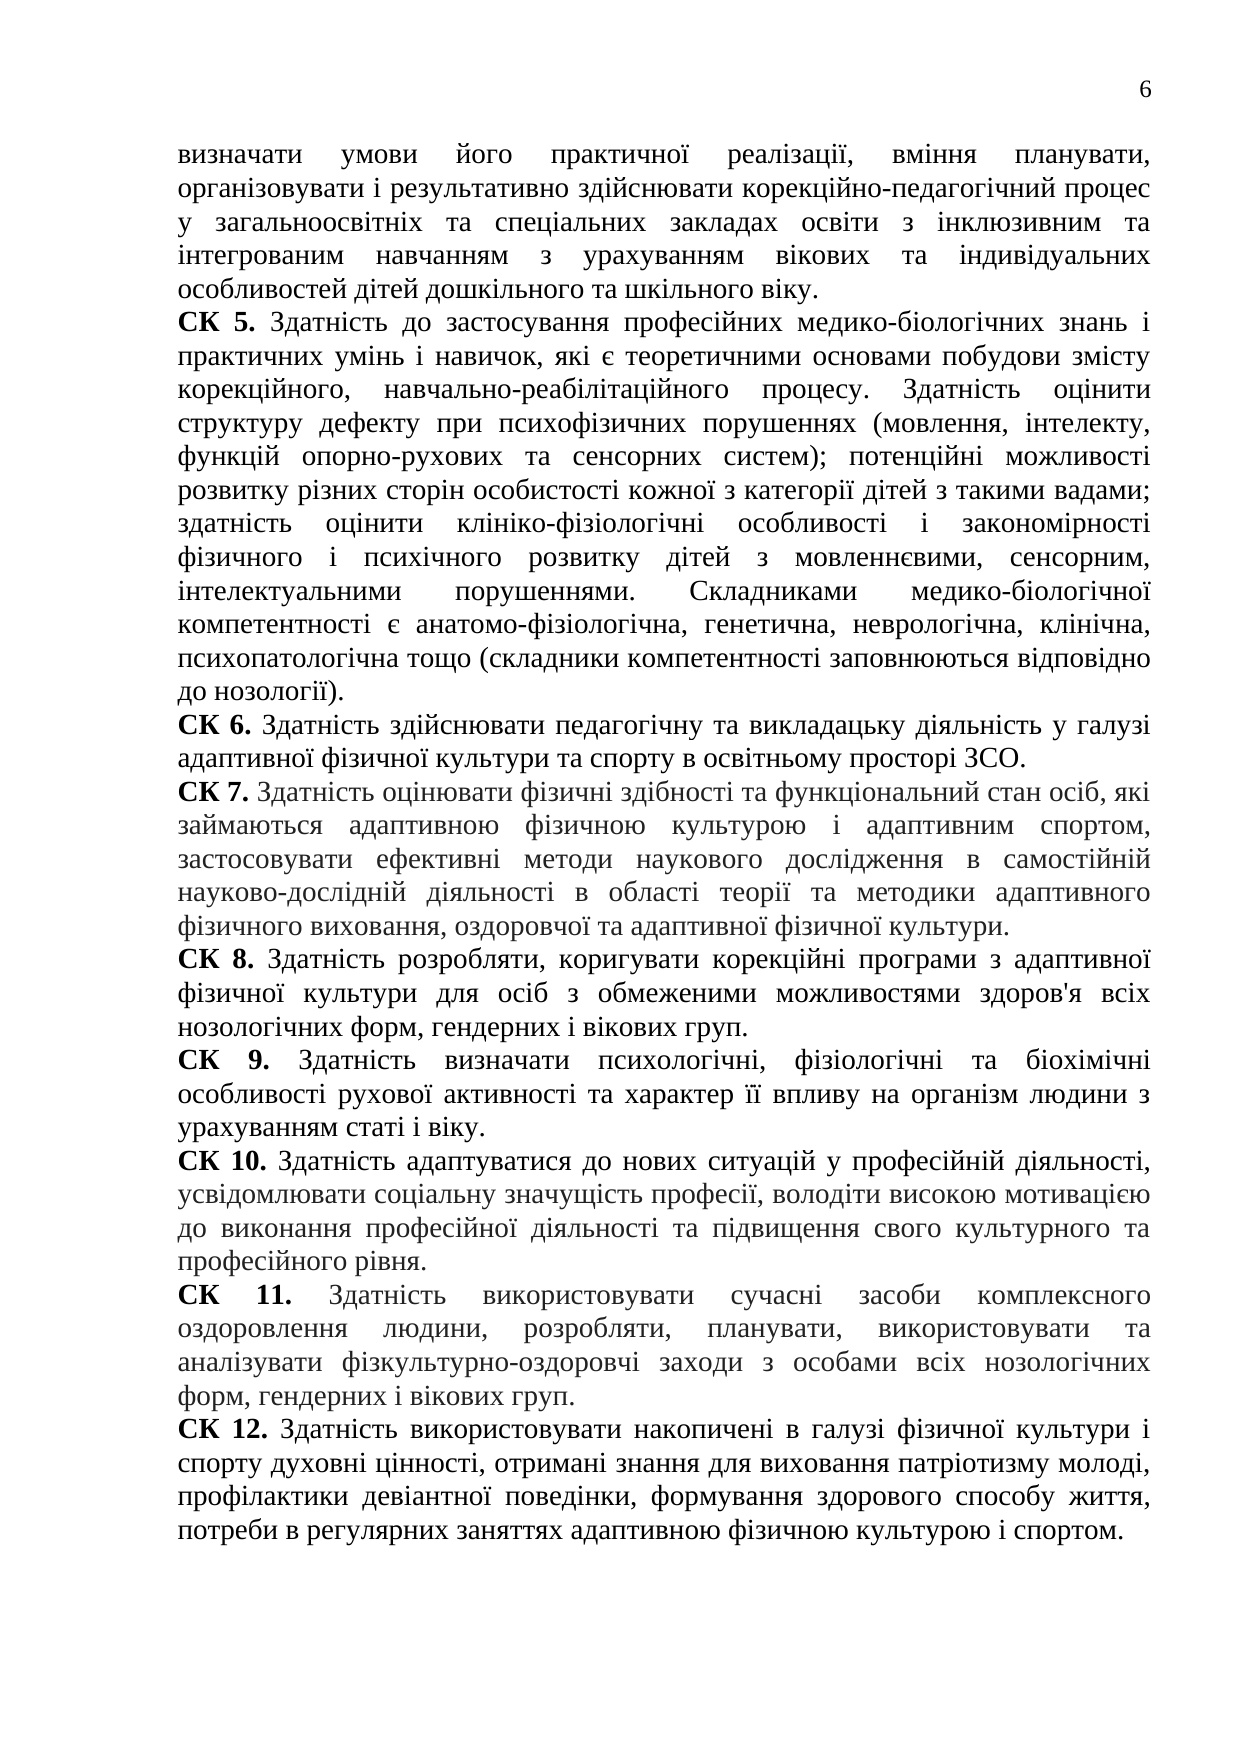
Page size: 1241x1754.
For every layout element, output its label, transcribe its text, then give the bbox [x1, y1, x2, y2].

text СК 9. Здатність визначати психологічні, фізіологічні та біохімічні особливості рухової активності та характер її впливу на організм людини з урахуванням статі і віку. [177, 1042, 1152, 1143]
text СК 8. Здатність розробляти, коригувати корекційні програми з адаптивної фізичної культури для осіб з обмеженими можливостями здоров'я всіх нозологічних форм, гендерних і вікових груп. [177, 942, 1152, 1042]
text СК 7. Здатність оцінювати фізичні здібності та функціональний стан осіб, які займаються адаптивною фізичною культурою і адаптивним спортом, застосовувати ефективні методи наукового дослідження в самостійній науково-дослідній діяльності в області теорії та методики адаптивного фізичного виховання, оздоровчої та адаптивної фізичної культури. [177, 774, 1152, 942]
text СК 11. Здатність використовувати сучасні засоби комплексного оздоровлення людини, розробляти, планувати, використовувати та аналізувати фізкультурно-оздоровчі заходи з особами всіх нозологічних форм, гендерних і вікових груп. [177, 1277, 1152, 1411]
text СК 12. Здатність використовувати накопичені в галузі фізичної культури і спорту духовні цінності, отримані знання для виховання патріотизму молоді, профілактики девіантної поведінки, формування здорового способу життя, потреби в регулярних заняттях адаптивною фізичною культурою і спортом. [177, 1411, 1152, 1545]
text СК 5. Здатність до застосування професійних медико-біологічних знань і практичних умінь і навичок, які є теоретичними основами побудови змісту корекційного, навчально-реабілітаційного процесу. Здатність оцінити структуру дефекту при психофізичних порушеннях (мовлення, інтелекту, функцій опорно-рухових та сенсорних систем); потенційні можливості розвитку різних сторін особистості кожної з категорії дітей з такими вадами; здатність оцінити клініко-фізіологічні особливості і закономірності фізичного і психічного розвитку дітей з мовленнєвими, сенсорним, інтелектуальними порушеннями. Складниками медико-біологічної компетентності є анатомо-фізіологічна, генетична, неврологічна, клінічна, психопатологічна тощо (складники компетентності заповнюються відповідно до нозології). [177, 304, 1152, 707]
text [177, 137, 1152, 304]
text СК 10. Здатність адаптуватися до нових ситуацій у професійній діяльності, усвідомлювати соціальну значущість професії, володіти високою мотивацією до виконання професійної діяльності та підвищення свого культурного та професійного рівня. [177, 1143, 1152, 1277]
text СК 6. Здатність здійснювати педагогічну та викладацьку діяльність у галузі адаптивної фізичної культури та спорту в освітньому просторі ЗСО. [177, 707, 1152, 774]
